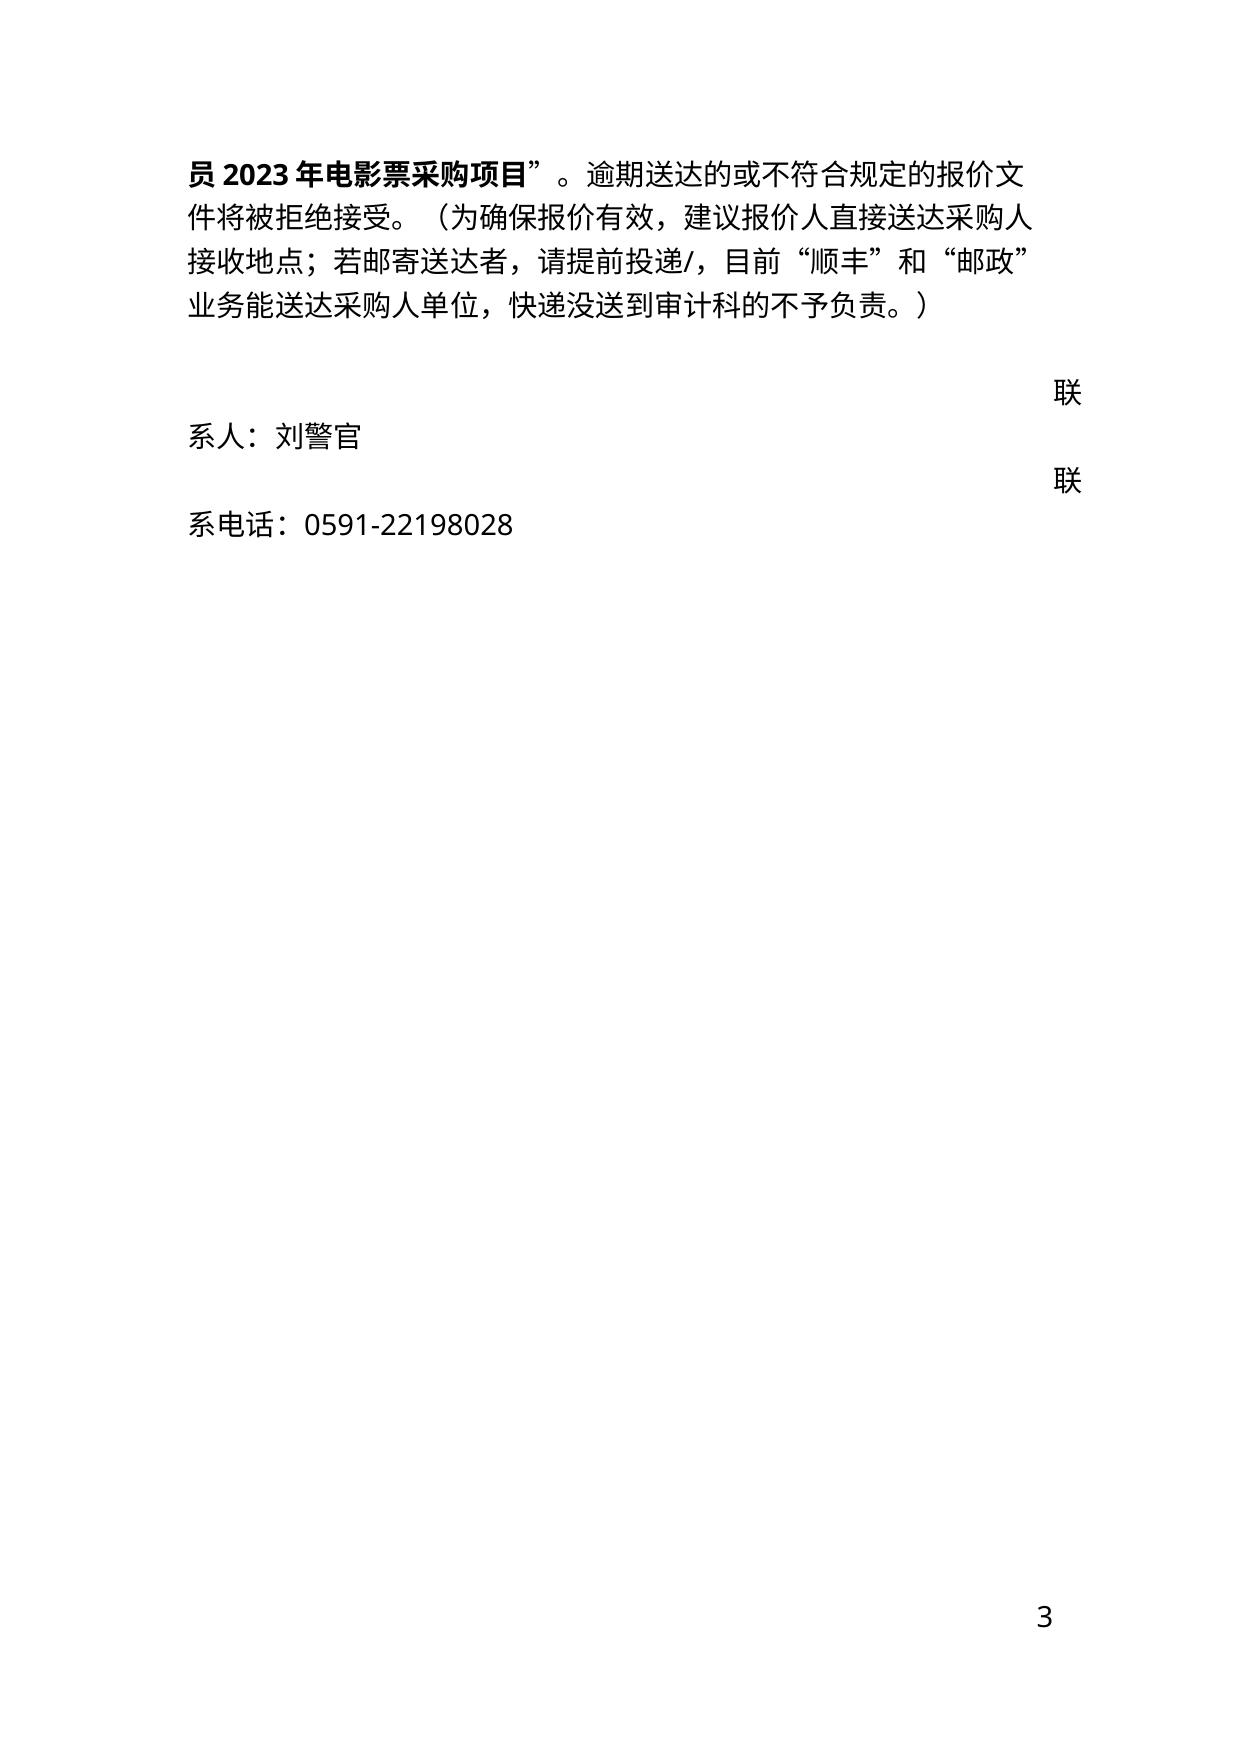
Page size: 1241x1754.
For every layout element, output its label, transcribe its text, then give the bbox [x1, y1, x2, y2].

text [187, 150, 1053, 325]
text 联系人：刘警官 [187, 369, 1053, 456]
text 联系电话：0591-22198028 [187, 456, 1053, 544]
